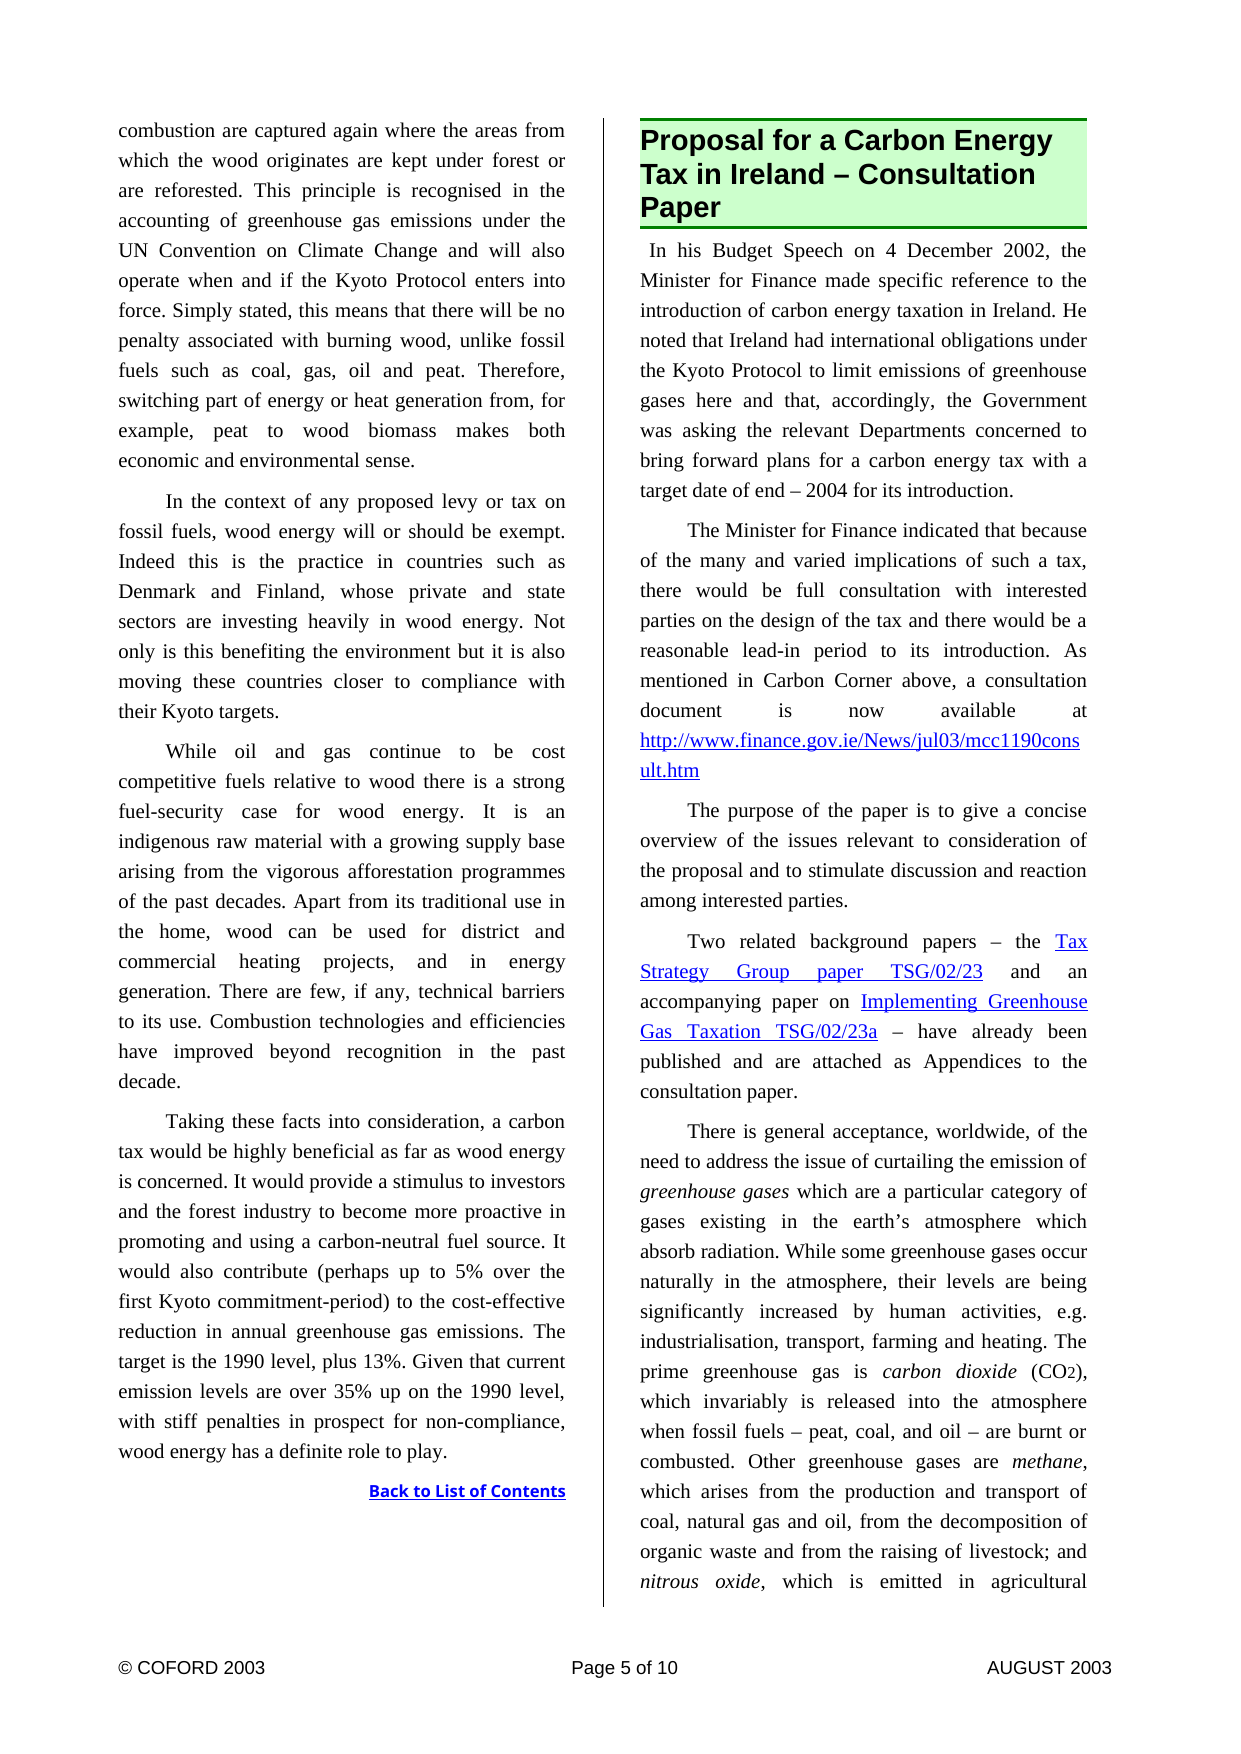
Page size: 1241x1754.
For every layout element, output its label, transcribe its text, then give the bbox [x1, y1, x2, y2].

text While oil and gas continue to be cost competitive fuels relative to wood there is a strong fuel-security case for wood energy. It is an indigenous raw material with a growing supply base arising from the vigorous afforestation programmes of the past decades. Apart from its traditional use in the home, wood can be used for district and commercial heating projects, and in energy generation. There are few, if any, technical barriers to its use. Combustion technologies and efficiencies have improved beyond recognition in the past decade. [118, 739, 566, 1093]
text In his Budget Speech on 4 December 2002, the Minister for Finance made specific reference to the introduction of carbon energy taxation in . He noted that Ireland had international obligations under the Kyoto Protocol to limit emissions of greenhouse gases here and that, accordingly, the Government was asking the relevant Departments concerned to bring forward plans for a carbon energy tax with a target date of end – 2004 for its introduction. [640, 237, 1087, 502]
text The Minister for Finance indicated that because of the many and varied implications of such a tax, there would be full consultation with interested parties on the design of the tax and there would be a reasonable lead-in period to its introduction. As mentioned in Carbon Corner above, a consultation document is now available at http://www.finance.gov.ie/News/jul03/mcc1190consult.htm [640, 518, 1087, 782]
text In the context of any proposed levy or tax on fossil fuels, wood energy will or should be exempt. Indeed this is the practice in countries such as and , whose private and state sectors are investing heavily in wood energy. Not only is this benefiting the environment but it is also moving these countries closer to compliance with their targets. [118, 488, 566, 723]
text The purpose of the paper is to give a concise overview of the issues relevant to consideration of the proposal and to stimulate discussion and reaction among interested parties. [640, 798, 1087, 912]
subtitle Proposal for a Carbon Energy Tax in – Consultation Paper [640, 121, 1087, 226]
text Two related background papers – the Tax Strategy Group paper TSG/02/23 and an accompanying paper on Implementing Greenhouse Gas Taxation TSG/02/23a – have already been published and are attached as Appendices to the consultation paper. [640, 929, 1087, 1103]
text Back to List of Contents [118, 1480, 566, 1502]
text Taking these facts into consideration, a carbon tax would be highly beneficial as far as wood energy is concerned. It would provide a stimulus to investors and the forest industry to become more proactive in promoting and using a carbon-neutral fuel source. It would also contribute (perhaps up to 5% over the first commitment-period) to the cost-effective reduction in annual greenhouse gas emissions. The target is the 1990 level, plus 13%. Given that current emission levels are over 35% up on the 1990 level, with stiff penalties in prospect for non-compliance, wood energy has a definite role to play. [118, 1109, 566, 1463]
